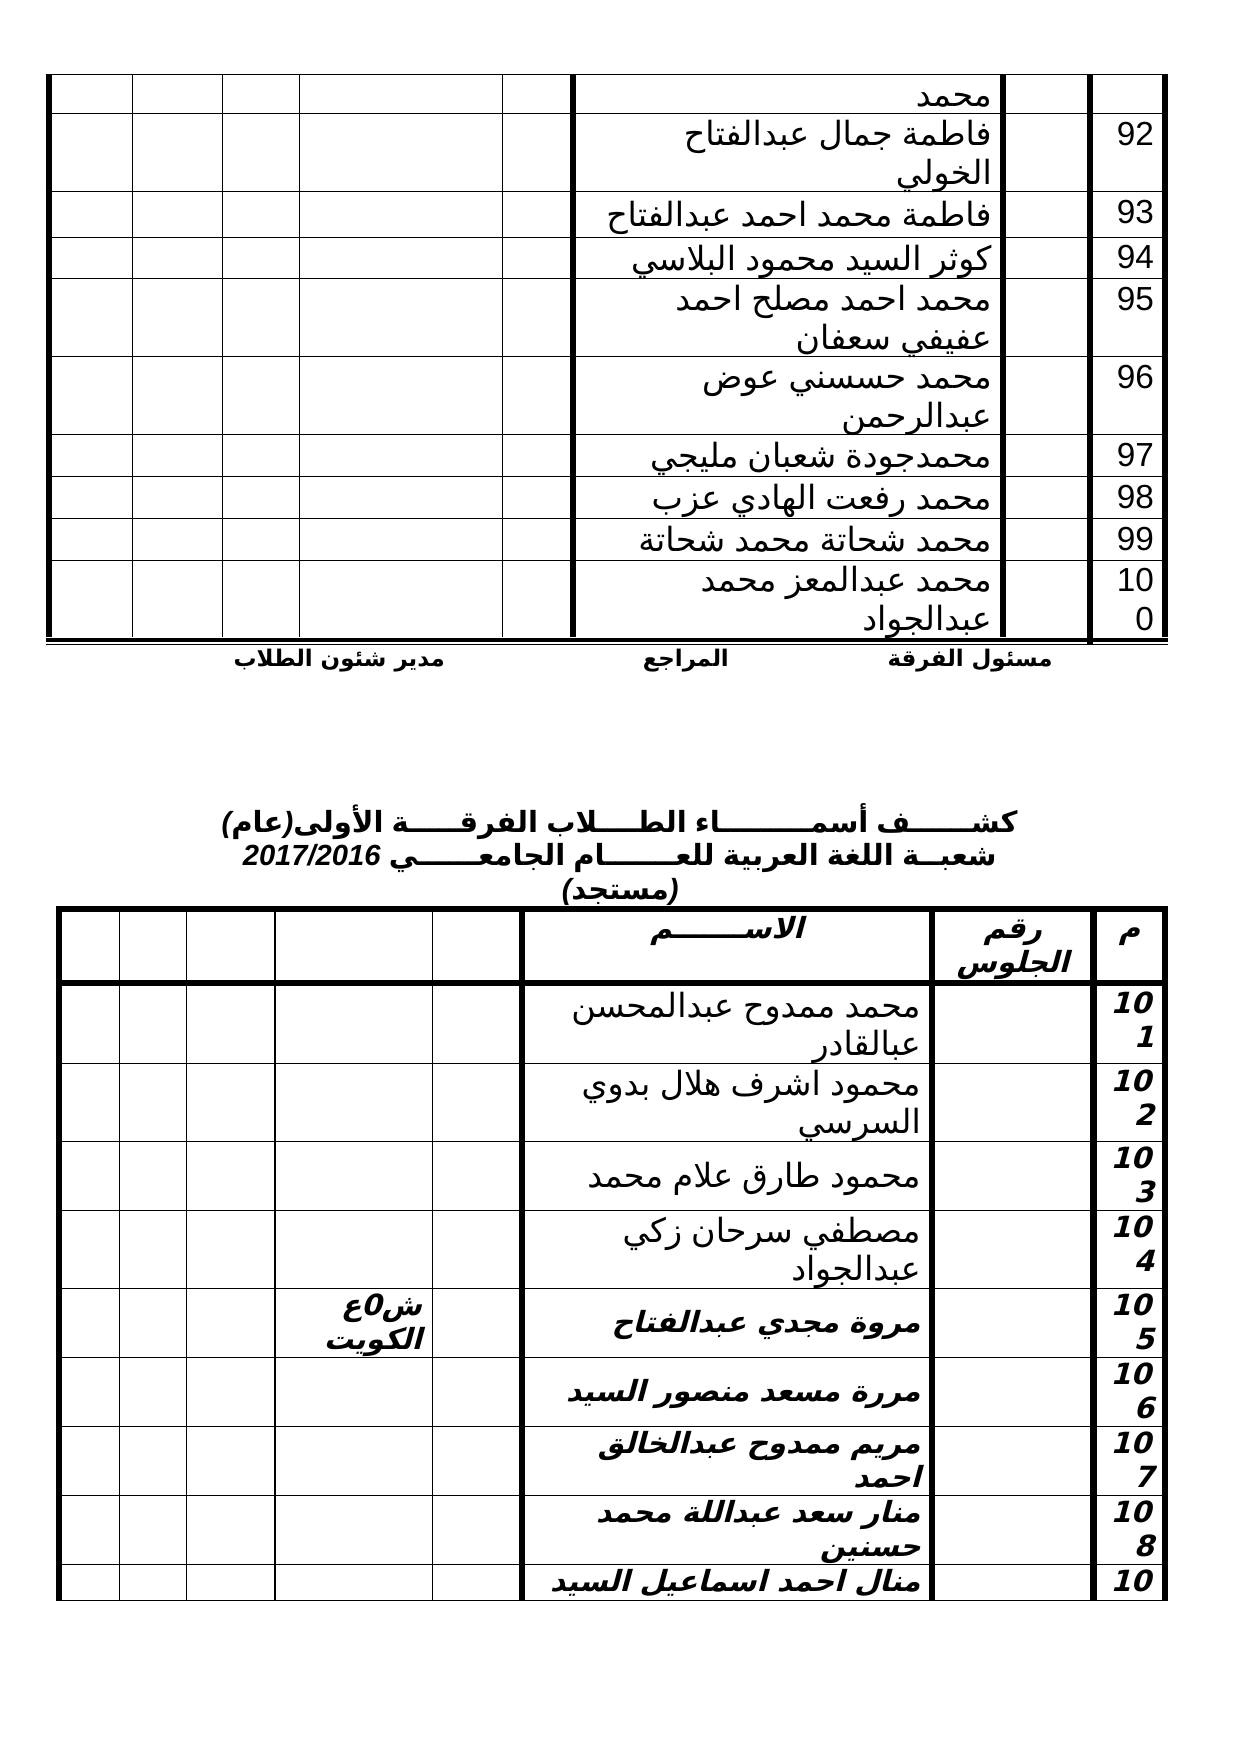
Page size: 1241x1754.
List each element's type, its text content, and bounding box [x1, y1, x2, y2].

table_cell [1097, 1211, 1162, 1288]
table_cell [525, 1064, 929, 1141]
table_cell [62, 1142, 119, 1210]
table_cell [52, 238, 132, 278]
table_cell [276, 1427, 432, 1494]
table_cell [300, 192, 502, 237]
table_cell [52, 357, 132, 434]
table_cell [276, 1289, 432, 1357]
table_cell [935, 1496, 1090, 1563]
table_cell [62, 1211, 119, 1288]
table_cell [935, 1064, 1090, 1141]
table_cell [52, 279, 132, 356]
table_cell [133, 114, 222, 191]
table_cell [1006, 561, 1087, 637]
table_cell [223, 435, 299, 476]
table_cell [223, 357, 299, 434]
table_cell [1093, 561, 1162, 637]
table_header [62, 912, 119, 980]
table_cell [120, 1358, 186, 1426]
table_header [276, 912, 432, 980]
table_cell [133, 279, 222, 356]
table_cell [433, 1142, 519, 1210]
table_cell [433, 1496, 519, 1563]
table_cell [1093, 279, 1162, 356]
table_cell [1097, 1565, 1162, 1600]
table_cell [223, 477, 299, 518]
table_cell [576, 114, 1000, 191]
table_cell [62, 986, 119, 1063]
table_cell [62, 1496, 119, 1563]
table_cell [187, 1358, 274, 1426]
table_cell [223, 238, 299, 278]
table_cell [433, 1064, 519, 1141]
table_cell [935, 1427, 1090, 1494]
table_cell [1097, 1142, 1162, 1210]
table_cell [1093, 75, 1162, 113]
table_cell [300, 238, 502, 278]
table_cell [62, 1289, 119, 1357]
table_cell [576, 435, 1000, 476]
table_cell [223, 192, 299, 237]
text مسئول الفرقة المراجع مدير شئون الطلاب [187, 645, 1053, 672]
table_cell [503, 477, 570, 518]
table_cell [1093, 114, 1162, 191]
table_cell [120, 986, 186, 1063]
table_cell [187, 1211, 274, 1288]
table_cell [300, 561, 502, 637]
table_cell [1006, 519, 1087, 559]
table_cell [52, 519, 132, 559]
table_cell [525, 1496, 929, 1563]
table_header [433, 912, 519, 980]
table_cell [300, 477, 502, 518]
text شعبــة اللغة العربية للعـــــــام الجامعــــــي 2017/2016 (مستجد) [187, 838, 1053, 906]
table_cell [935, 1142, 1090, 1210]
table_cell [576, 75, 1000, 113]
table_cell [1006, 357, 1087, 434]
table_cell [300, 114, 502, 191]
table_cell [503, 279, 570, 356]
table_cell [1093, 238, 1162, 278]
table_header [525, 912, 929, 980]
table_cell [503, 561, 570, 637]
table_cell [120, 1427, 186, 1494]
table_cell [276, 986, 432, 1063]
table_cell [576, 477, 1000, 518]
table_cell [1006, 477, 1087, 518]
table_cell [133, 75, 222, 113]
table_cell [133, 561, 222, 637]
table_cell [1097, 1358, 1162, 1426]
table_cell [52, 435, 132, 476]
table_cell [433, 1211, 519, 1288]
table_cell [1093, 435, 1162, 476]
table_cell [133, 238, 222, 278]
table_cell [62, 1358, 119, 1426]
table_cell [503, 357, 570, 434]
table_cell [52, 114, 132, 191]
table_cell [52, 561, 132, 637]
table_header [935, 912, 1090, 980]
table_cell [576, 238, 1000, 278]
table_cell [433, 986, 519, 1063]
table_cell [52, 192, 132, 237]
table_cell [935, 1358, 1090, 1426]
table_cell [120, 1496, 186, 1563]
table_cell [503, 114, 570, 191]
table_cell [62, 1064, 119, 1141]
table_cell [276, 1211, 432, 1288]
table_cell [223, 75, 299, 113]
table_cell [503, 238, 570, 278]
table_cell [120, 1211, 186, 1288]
text كشــــــف أسمـــــــــاء الطــــلاب الفرقـــــة الأولى(عام) [187, 805, 1053, 838]
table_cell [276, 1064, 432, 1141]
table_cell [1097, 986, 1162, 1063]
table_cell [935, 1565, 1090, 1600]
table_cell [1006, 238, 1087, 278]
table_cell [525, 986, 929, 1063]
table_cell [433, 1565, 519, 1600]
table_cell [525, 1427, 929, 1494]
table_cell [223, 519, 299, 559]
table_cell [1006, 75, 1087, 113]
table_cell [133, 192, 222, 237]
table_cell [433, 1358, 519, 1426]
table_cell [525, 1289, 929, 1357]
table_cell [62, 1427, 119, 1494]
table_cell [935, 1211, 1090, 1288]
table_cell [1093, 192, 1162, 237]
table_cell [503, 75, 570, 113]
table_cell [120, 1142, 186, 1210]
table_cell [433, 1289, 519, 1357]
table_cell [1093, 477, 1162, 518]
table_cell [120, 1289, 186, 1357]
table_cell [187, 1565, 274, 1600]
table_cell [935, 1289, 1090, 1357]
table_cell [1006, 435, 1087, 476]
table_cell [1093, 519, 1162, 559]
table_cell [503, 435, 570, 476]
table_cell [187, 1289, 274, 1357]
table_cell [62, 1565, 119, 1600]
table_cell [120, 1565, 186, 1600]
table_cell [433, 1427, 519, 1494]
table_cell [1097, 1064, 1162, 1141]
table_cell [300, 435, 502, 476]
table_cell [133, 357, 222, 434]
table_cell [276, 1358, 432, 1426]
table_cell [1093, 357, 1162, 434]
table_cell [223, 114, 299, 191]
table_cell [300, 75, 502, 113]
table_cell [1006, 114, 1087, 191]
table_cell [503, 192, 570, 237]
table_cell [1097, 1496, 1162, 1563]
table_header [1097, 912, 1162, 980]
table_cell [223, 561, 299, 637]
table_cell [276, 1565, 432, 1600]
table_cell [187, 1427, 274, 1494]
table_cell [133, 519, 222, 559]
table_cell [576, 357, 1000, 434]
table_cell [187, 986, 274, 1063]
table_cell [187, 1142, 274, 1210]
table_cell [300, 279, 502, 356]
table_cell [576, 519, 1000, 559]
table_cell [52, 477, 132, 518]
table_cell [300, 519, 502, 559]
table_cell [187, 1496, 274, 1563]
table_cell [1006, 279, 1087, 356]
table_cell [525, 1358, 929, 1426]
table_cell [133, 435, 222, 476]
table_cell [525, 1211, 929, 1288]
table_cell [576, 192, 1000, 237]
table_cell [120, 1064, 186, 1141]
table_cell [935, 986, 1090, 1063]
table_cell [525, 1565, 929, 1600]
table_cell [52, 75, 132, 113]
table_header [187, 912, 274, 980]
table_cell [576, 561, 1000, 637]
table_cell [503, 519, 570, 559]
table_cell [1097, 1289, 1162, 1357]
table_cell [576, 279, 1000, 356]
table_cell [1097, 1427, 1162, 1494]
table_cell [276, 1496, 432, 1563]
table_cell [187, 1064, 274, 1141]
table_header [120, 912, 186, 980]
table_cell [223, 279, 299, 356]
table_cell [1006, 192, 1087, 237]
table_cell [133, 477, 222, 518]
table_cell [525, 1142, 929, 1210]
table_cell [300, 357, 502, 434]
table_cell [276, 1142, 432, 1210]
